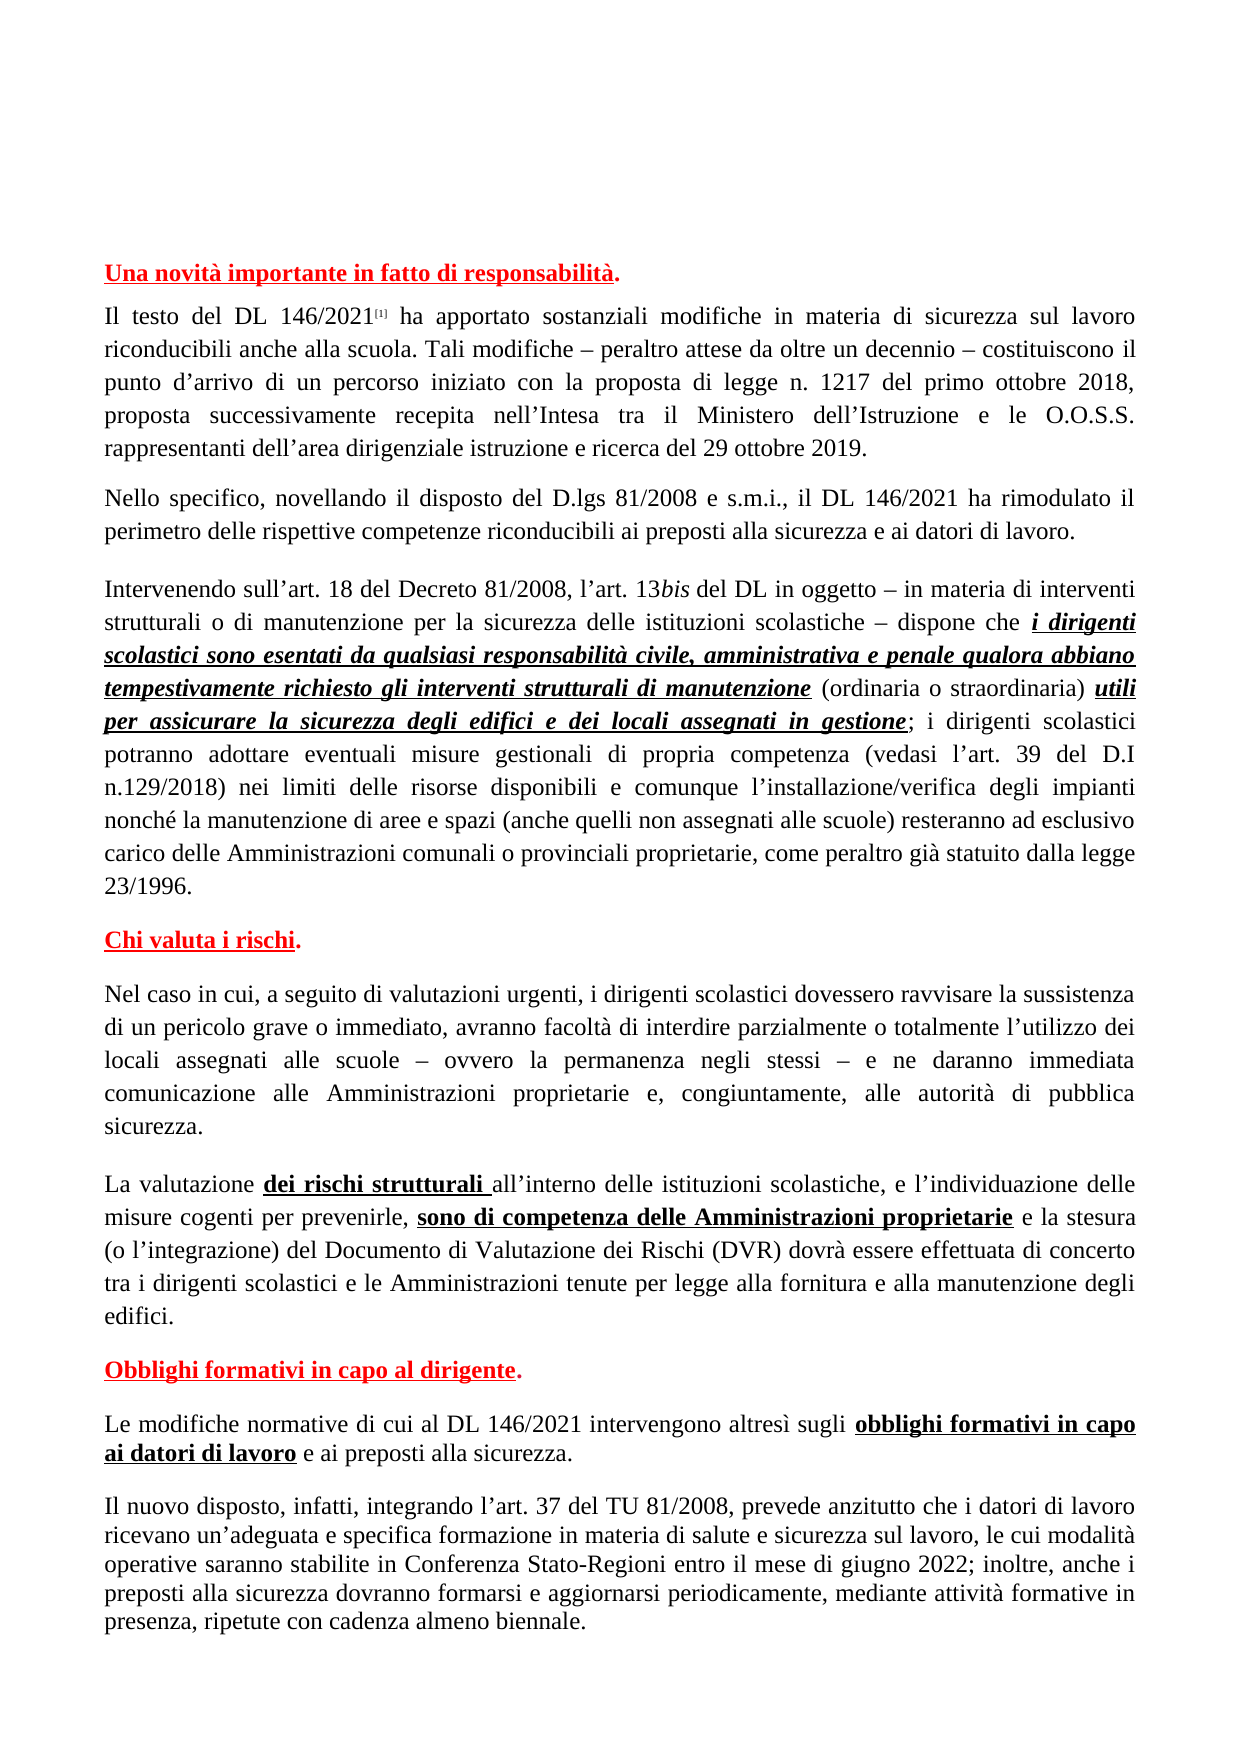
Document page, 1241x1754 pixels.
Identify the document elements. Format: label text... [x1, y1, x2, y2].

text Una novità importante in fatto di responsabilità. [104, 258, 1136, 287]
text La valutazione dei rischi strutturali all’interno delle istituzioni scolastiche, e l’individuazione delle misure cogenti per prevenirle, sono di competenza delle Amministrazioni proprietarie e la stesura (o l’integrazione) del Documento di Valutazione dei Rischi (DVR) dovrà essere effettuata di concerto tra i dirigenti scolastici e le Amministrazioni tenute per legge alla fornitura e alla manutenzione degli edifici. [104, 1169, 1136, 1330]
text Intervenendo sull’art. 18 del Decreto 81/2008, l’art. 13bis del DL in oggetto – in materia di interventi strutturali o di manutenzione per la sicurezza delle istituzioni scolastiche – dispone che i dirigenti scolastici sono esentati da qualsiasi responsabilità civile, amministrativa e penale qualora abbiano tempestivamente richiesto gli interventi strutturali di manutenzione (ordinaria o straordinaria) utili per assicurare la sicurezza degli edifici e dei locali assegnati in gestione; i dirigenti scolastici potranno adottare eventuali misure gestionali di propria competenza (vedasi l’art. 39 del D.I n.129/2018) nei limiti delle risorse disponibili e comunque l’installazione/verifica degli impianti nonché la manutenzione di aree e spazi (anche quelli non assegnati alle scuole) resteranno ad esclusivo carico delle Amministrazioni comunali o provinciali proprietarie, come peraltro già statuito dalla legge 23/1996. [104, 667, 1136, 900]
text Il nuovo disposto, infatti, integrando l’art. 37 del TU 81/2008, prevede anzitutto che i datori di lavoro ricevano un’adeguata e specifica formazione in materia di salute e sicurezza sul lavoro, le cui modalità operative saranno stabilite in Conferenza Stato-Regioni entro il mese di giugno 2022; inoltre, anche i preposti alla sicurezza dovranno formarsi e aggiornarsi periodicamente, mediante attività formative in presenza, ripetute con cadenza almeno biennale. [104, 1491, 1136, 1635]
text Intervenendo sull’art. 18 del Decreto 81/2008, l’art. 13bis del DL in oggetto – in materia di interventi strutturali o di manutenzione per la sicurezza delle istituzioni scolastiche – dispone che i dirigenti scolastici sono esentati da qualsiasi responsabilità civile, amministrativa e penale qualora abbiano tempestivamente richiesto gli interventi strutturali di manutenzione (ordinaria o straordinaria) utili per assicurare la sicurezza degli edifici e dei locali assegnati in gestione; i dirigenti scolastici potranno adottare eventuali misure gestionali di propria competenza (vedasi l’art. 39 del D.I n.129/2018) nei limiti delle risorse disponibili e comunque l’installazione/verifica degli impianti nonché la manutenzione di aree e spazi (anche quelli non assegnati alle scuole) resteranno ad esclusivo carico delle Amministrazioni comunali o provinciali proprietarie, come peraltro già statuito dalla legge 23/1996. [104, 574, 1136, 665]
text Le modifiche normative di cui al DL 146/2021 intervengono altresì sugli obblighi formativi in capo ai datori di lavoro e ai preposti alla sicurezza. [104, 1409, 1136, 1466]
text Nello specifico, novellando il disposto del D.lgs 81/2008 e s.m.i., il DL 146/2021 ha rimodulato il perimetro delle rispettive competenze riconducibili ai preposti alla sicurezza e ai datori di lavoro. [104, 483, 1136, 545]
text Il testo del DL 146/2021[1] ha apportato sostanziali modifiche in materia di sicurezza sul lavoro riconducibili anche alla scuola. Tali modifiche – peraltro attese da oltre un decennio – costituiscono il punto d’arrivo di un percorso iniziato con la proposta di legge n. 1217 del primo ottobre 2018, proposta successivamente recepita nell’Intesa tra il Ministero dell’Istruzione e le O.O.S.S. rappresentanti dell’area dirigenziale istruzione e ricerca del 29 ottobre 2019. [104, 301, 1136, 462]
text Nel caso in cui, a seguito di valutazioni urgenti, i dirigenti scolastici dovessero ravvisare la sussistenza di un pericolo grave o immediato, avranno facoltà di interdire parzialmente o totalmente l’utilizzo dei locali assegnati alle scuole – ovvero la permanenza negli stessi – e ne daranno immediata comunicazione alle Amministrazioni proprietarie e, congiuntamente, alle autorità di pubblica sicurezza. [104, 979, 1136, 1140]
text Obblighi formativi in capo al dirigente. [104, 1355, 1136, 1384]
text Chi valuta i rischi. [104, 925, 1136, 954]
